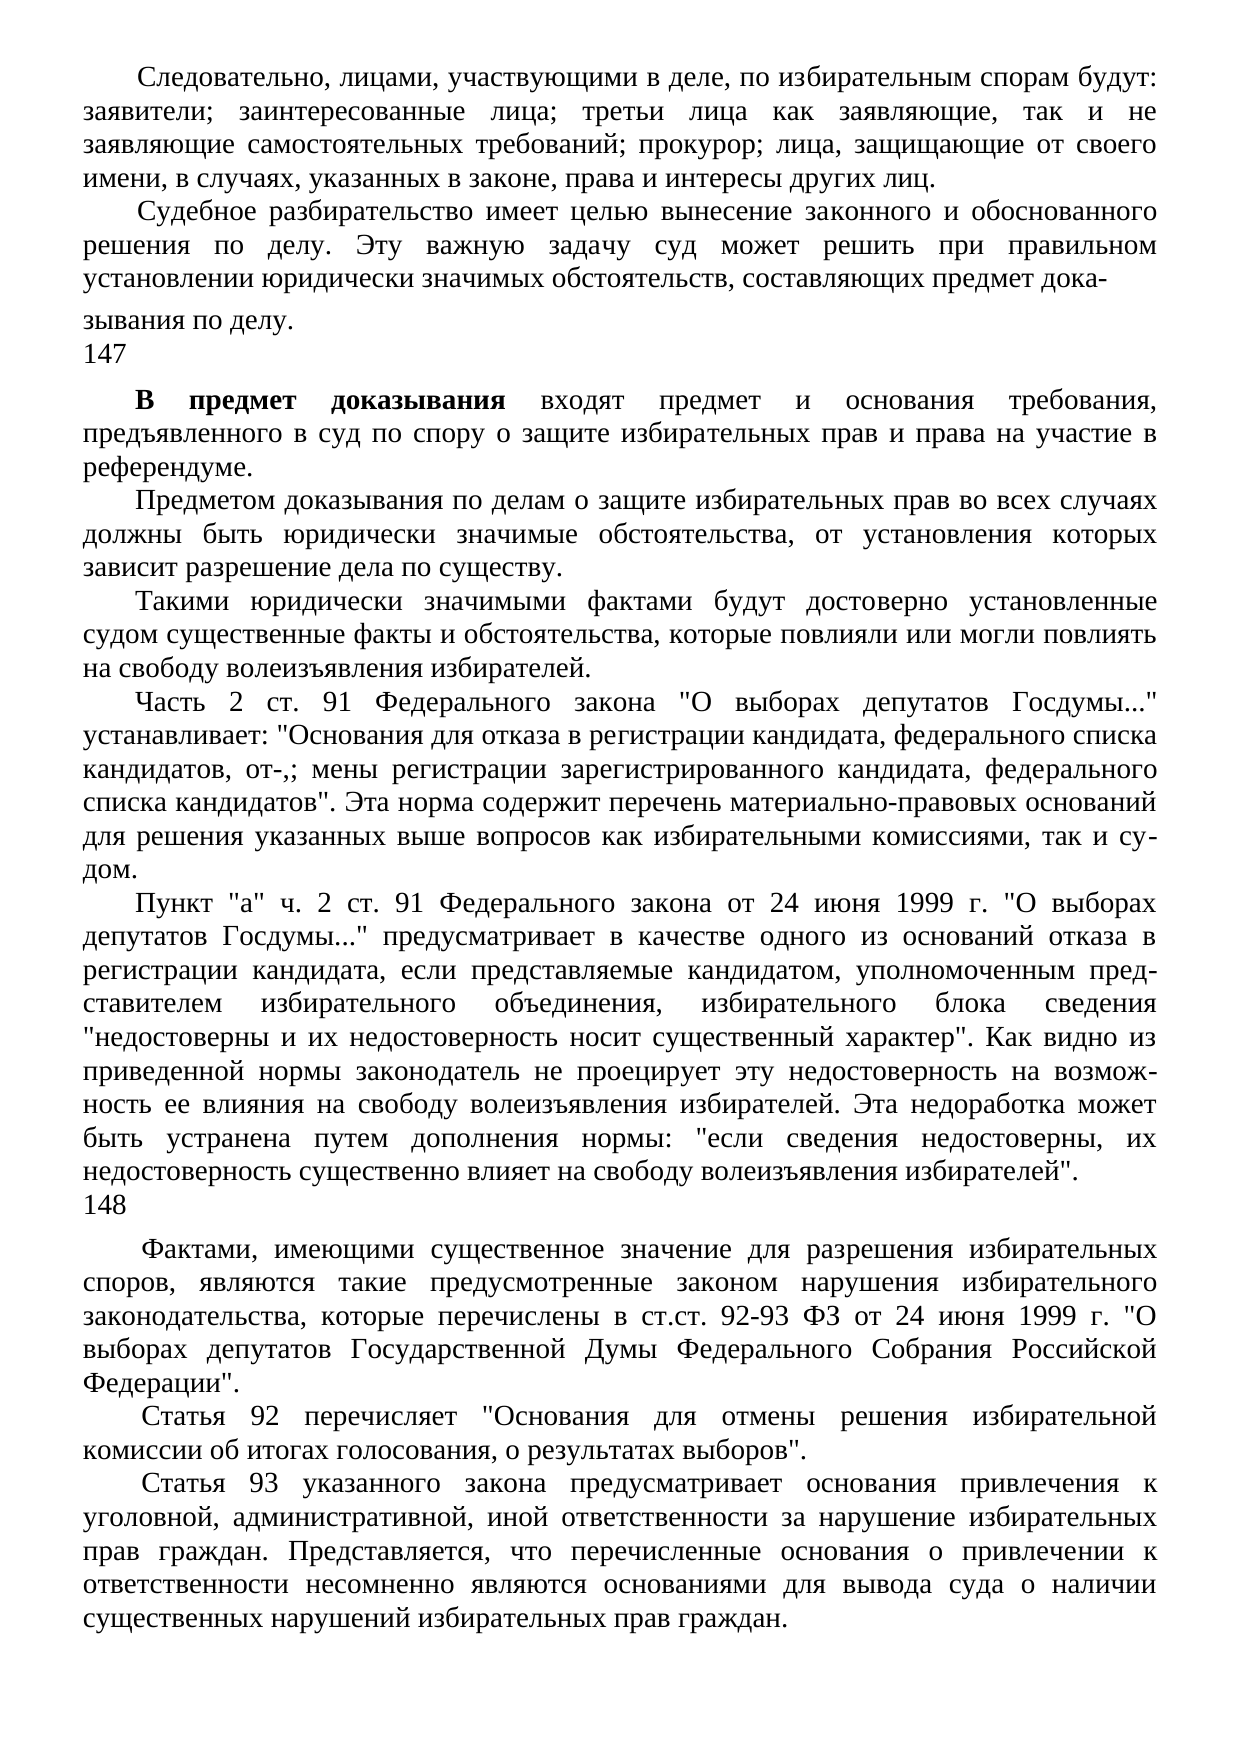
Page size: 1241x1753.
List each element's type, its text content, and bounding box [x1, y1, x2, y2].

text В предмет доказывания входят предмет и основания требования, предъявленного в суд по спору о защите избирательных прав и права на участие в референдуме. [83, 382, 1157, 482]
text Фактами, имеющими существенное значение для разрешения избирательных споров, являются такие предусмотренные законом нарушения избирательного законодательства, которые перечислены в ст.ст. 92-93 ФЗ от 24 июня 1999 г. "О выборах депутатов Государственной Думы Федерального Собрания Российской Федерации". [83, 1231, 1157, 1398]
text Часть 2 ст. 91 Федерального закона "О выборах депутатов Госдумы..." устанавливает: "Основания для отказа в регистрации кандидата, федерального списка кандидатов, от-,; мены регистрации зарегистрированного кандидата, федерального списка кандидатов". Эта норма содержит перечень материально-правовых оснований для решения указанных выше вопросов как избирательными комиссиями, так и судом. [83, 684, 1157, 885]
text 147 [83, 336, 1157, 369]
text Судебное разбирательство имеет целью вынесение законного и обоснованного решения по делу. Эту важную задачу суд может решить при правильном установлении юридически значимых обстоятельств, составляющих предмет дока- [83, 193, 1157, 294]
text Предметом доказывания по делам о защите избирательных прав во всех случаях должны быть юридически значимые обстоятельства, от установления которых зависит разрешение дела по существу. [83, 482, 1157, 583]
text Такими юридически значимыми фактами будут достоверно установленные судом существенные факты и обстоятельства, которые повлияли или могли повлиять на свободу волеизъявления избирателей. [83, 583, 1157, 684]
text зывания по делу. [83, 302, 1157, 336]
text 148 [83, 1187, 1157, 1220]
text Статья 92 перечисляет "Основания для отмены решения избирательной комиссии об итогах голосования, о результатах выборов". [83, 1398, 1157, 1466]
text Пункт "а" ч. 2 ст. 91 Федерального закона от 24 июня 1999 г. "О выборах депутатов Госдумы..." предусматривает в качестве одного из оснований отказа в регистрации кандидата, если представляемые кандидатом, уполномоченным представителем избирательного объединения, избирательного блока сведения "недостоверны и их недостоверность носит существенный характер". Как видно из приведенной нормы законодатель не проецирует эту недостоверность на возможность ее влияния на свободу волеизъявления избирателей. Эта недоработка может быть устранена путем дополнения нормы: "если сведения недостоверны, их недостоверность существенно влияет на свободу волеизъявления избирателей". [83, 885, 1157, 1187]
text Статья 93 указанного закона предусматривает основания привлечения к уголовной, административной, иной ответственности за нарушение избирательных прав граждан. Представляется, что перечисленные основания о привлечении к ответственности несомненно являются основаниями для вывода суда о наличии существенных нарушений избирательных прав граждан. [83, 1466, 1157, 1633]
text Следовательно, лицами, участвующими в деле, по избирательным спорам будут: заявители; заинтересованные лица; третьи лица как заявляющие, так и не заявляющие самостоятельных требований; прокурор; лица, защищающие от своего имени, в случаях, указанных в законе, права и интересы других лиц. [83, 59, 1157, 193]
